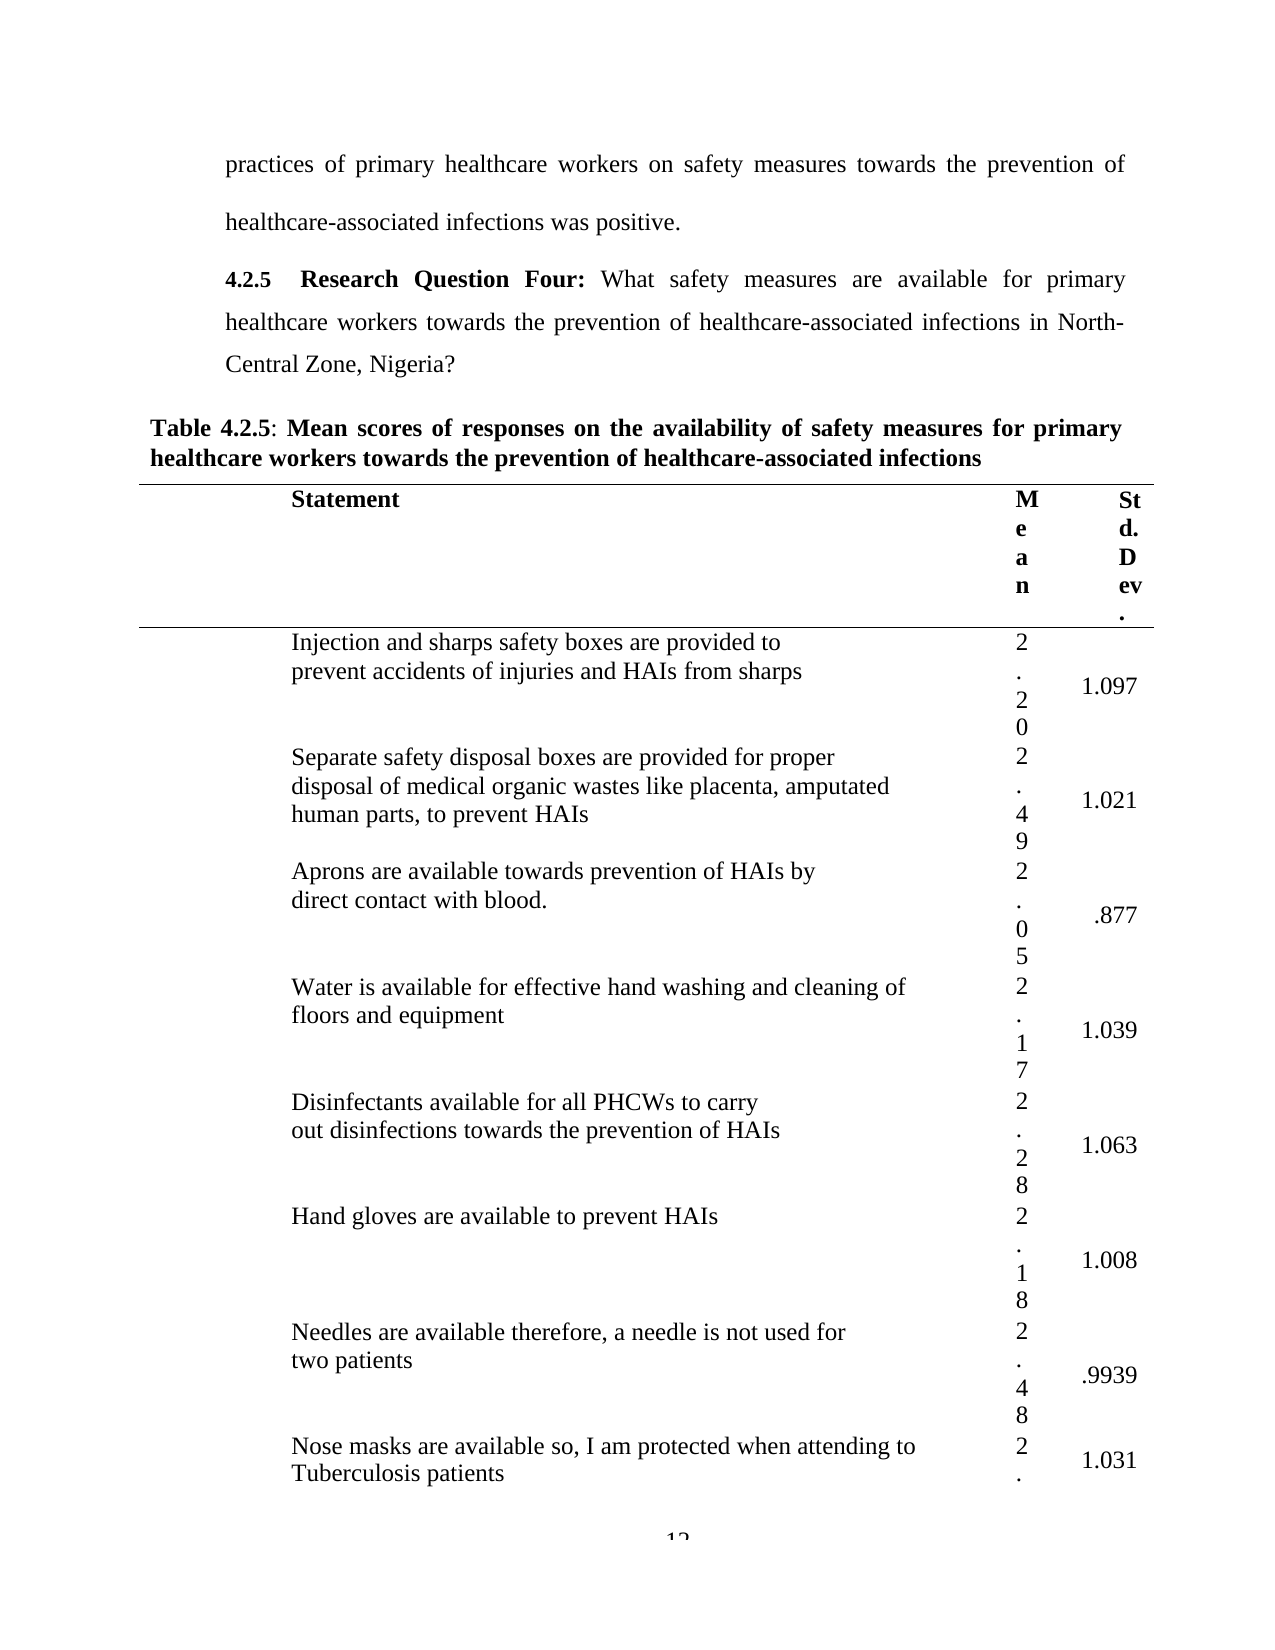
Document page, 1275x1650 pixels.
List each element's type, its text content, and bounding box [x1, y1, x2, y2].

table_cell 2 . [965, 1432, 1060, 1489]
table_cell 1.031 [1060, 1432, 1154, 1489]
table_cell Disinfectants available for all PHCWs to carry out disinfections towards the prevention of HAIs [139, 1087, 965, 1202]
table_cell .9939 [1060, 1317, 1154, 1432]
table_cell 1.063 [1060, 1087, 1154, 1202]
text practices of primary healthcare workers on safety measures towards the prevention of healthcare-associated infections was positive. [225, 149, 1126, 235]
table_cell Hand gloves are available to prevent HAIs [139, 1202, 965, 1317]
table_cell 2 . 0 5 [965, 857, 1060, 972]
table_header St d. D ev . [1060, 485, 1154, 627]
table_cell 1.097 [1060, 628, 1154, 742]
table_cell 2 . 2 0 [965, 628, 1060, 742]
table_cell 1.039 [1060, 972, 1154, 1087]
table_cell 2 . 1 8 [965, 1202, 1060, 1317]
table_cell 1.008 [1060, 1202, 1154, 1317]
table_cell Injection and sharps safety boxes are provided to prevent accidents of injuries and HAIs from sharps [139, 628, 965, 742]
table_cell .877 [1060, 857, 1154, 972]
table_header Statement [139, 485, 965, 627]
table_cell 1.021 [1060, 742, 1154, 857]
table_cell Separate safety disposal boxes are provided for proper disposal of medical organic wastes like placenta, amputated human parts, to prevent HAIs [139, 742, 965, 857]
table_cell Nose masks are available so, I am protected when attending to Tuberculosis patients [139, 1432, 965, 1489]
table_cell Needles are available therefore, a needle is not used for two patients [139, 1317, 965, 1432]
table_cell 2 . 2 8 [965, 1087, 1060, 1202]
table_cell Aprons are available towards prevention of HAIs by direct contact with blood. [139, 857, 965, 972]
list Research Question Four: What safety measures are available for primary healthcare workers towards the prevention of healthcare-associated infections in North- Central Zone, Nigeria? [225, 264, 1126, 378]
table_cell Water is available for effective hand washing and cleaning of floors and equipment [139, 972, 965, 1087]
subtitle Table 4.2.5: Mean scores of responses on the availability of safety measures for primary healthcare workers towards the prevention of healthcare-associated infections [150, 413, 1204, 472]
table_cell 2 . 1 7 [965, 972, 1060, 1087]
table_cell 2 . 4 9 [965, 742, 1060, 857]
table_cell 2 . 4 8 [965, 1317, 1060, 1432]
table_header M e a n [965, 485, 1060, 627]
